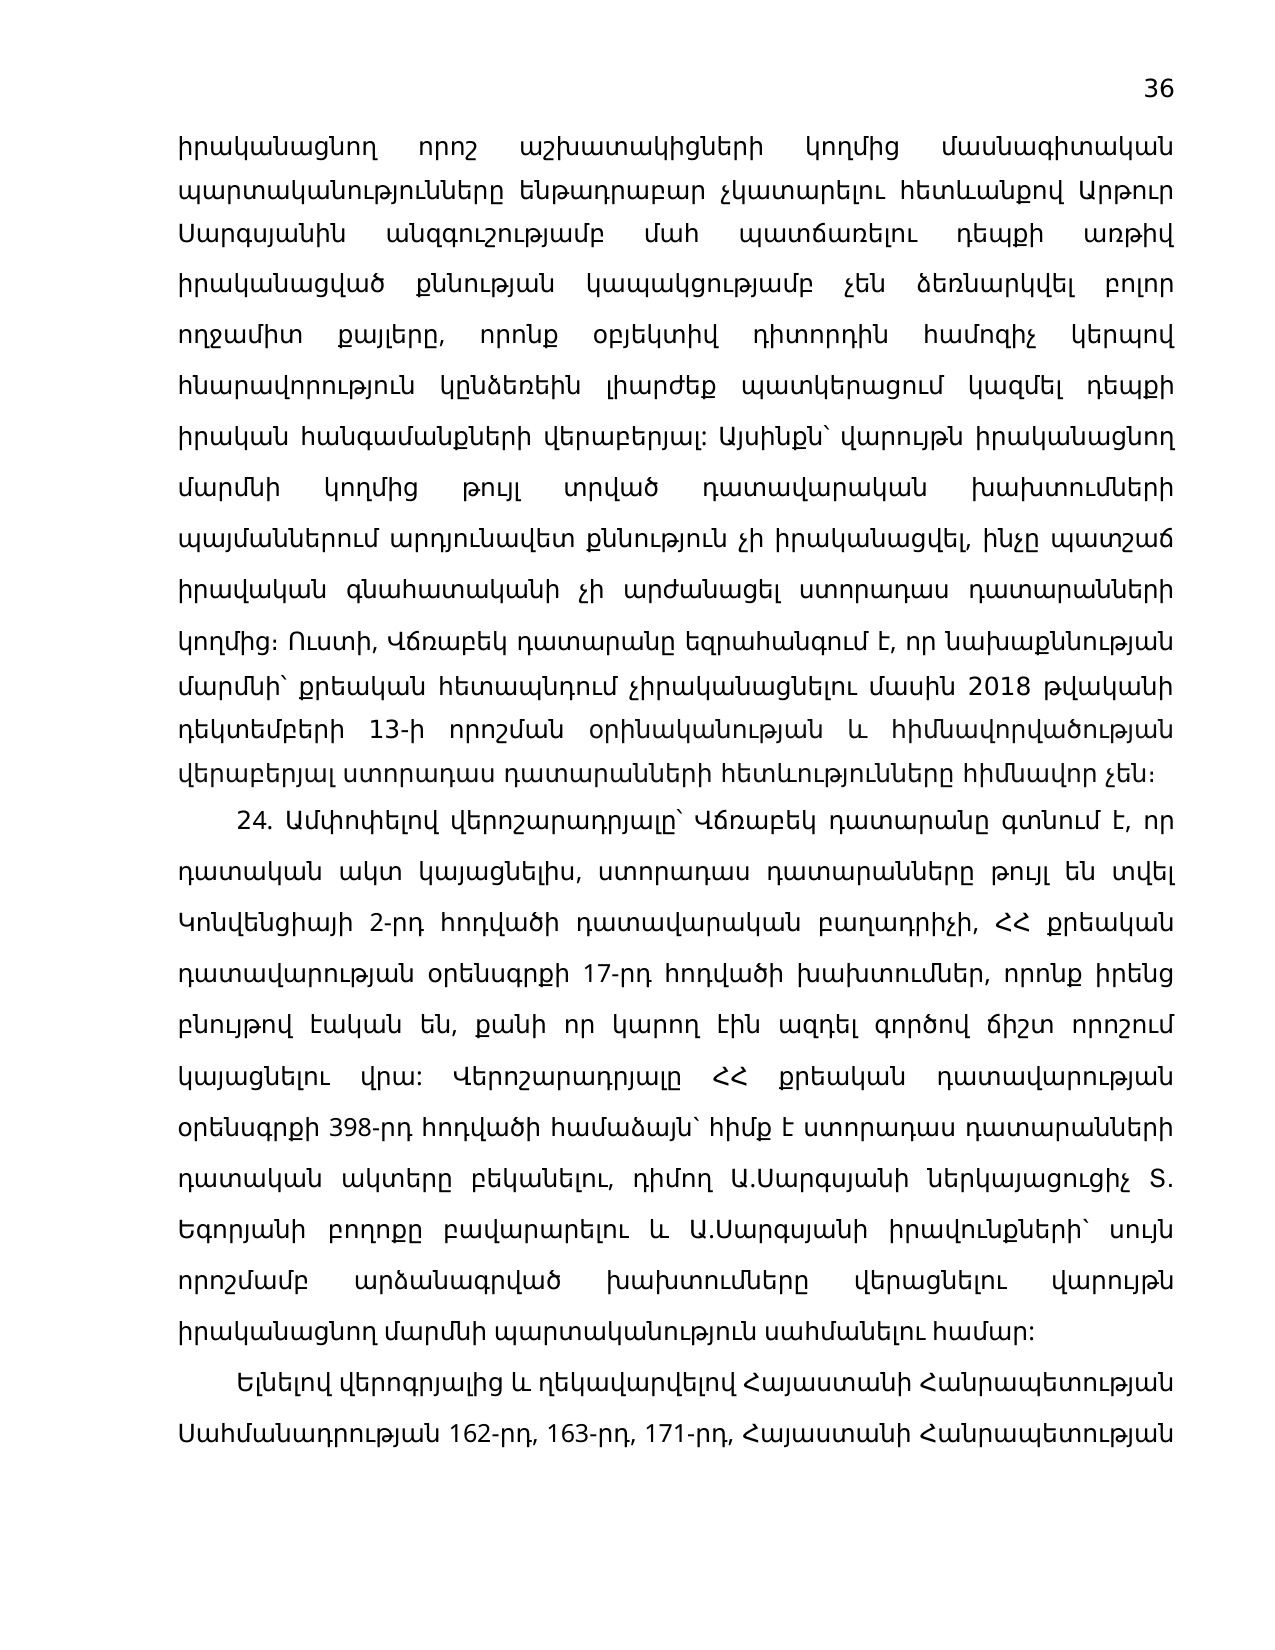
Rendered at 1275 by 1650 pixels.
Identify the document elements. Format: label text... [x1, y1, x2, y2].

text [177, 1364, 1174, 1449]
text 24. Ամփոփելով վերոշարադրյալը՝ Վճռաբեկ դատարանը գտնում է, որ դատական ակտ կայացնելիս, ստորադաս դատարանները թույլ են տվել Կոնվենցիայի 2-րդ հոդվածի դատավարական բաղադրիչի, ՀՀ քրեական դատավարության օրենսգրքի 17-րդ հոդվածի խախտումներ, որոնք իրենց բնույթով էական են, քանի որ կարող էին ազդել գործով ճիշտ որոշում կայացնելու վրա: Վերոշարադրյալը ՀՀ քրեական դատավարության օրենսգրքի 398-րդ հոդվածի համաձայն` հիմք է ստորադաս դատարանների դատական ակտերը բեկանելու, դիմող Ա.Սարգսյանի ներկայացուցիչ Տ․Եգորյանի բողոքը բավարարելու և Ա.Սարգսյանի իրավունքների` սույն որոշմամբ արձանագրված խախտումները վերացնելու վարույթն իրականացնող մարմնի պարտականություն սահմանելու համար: [177, 803, 1174, 1347]
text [177, 132, 1174, 788]
